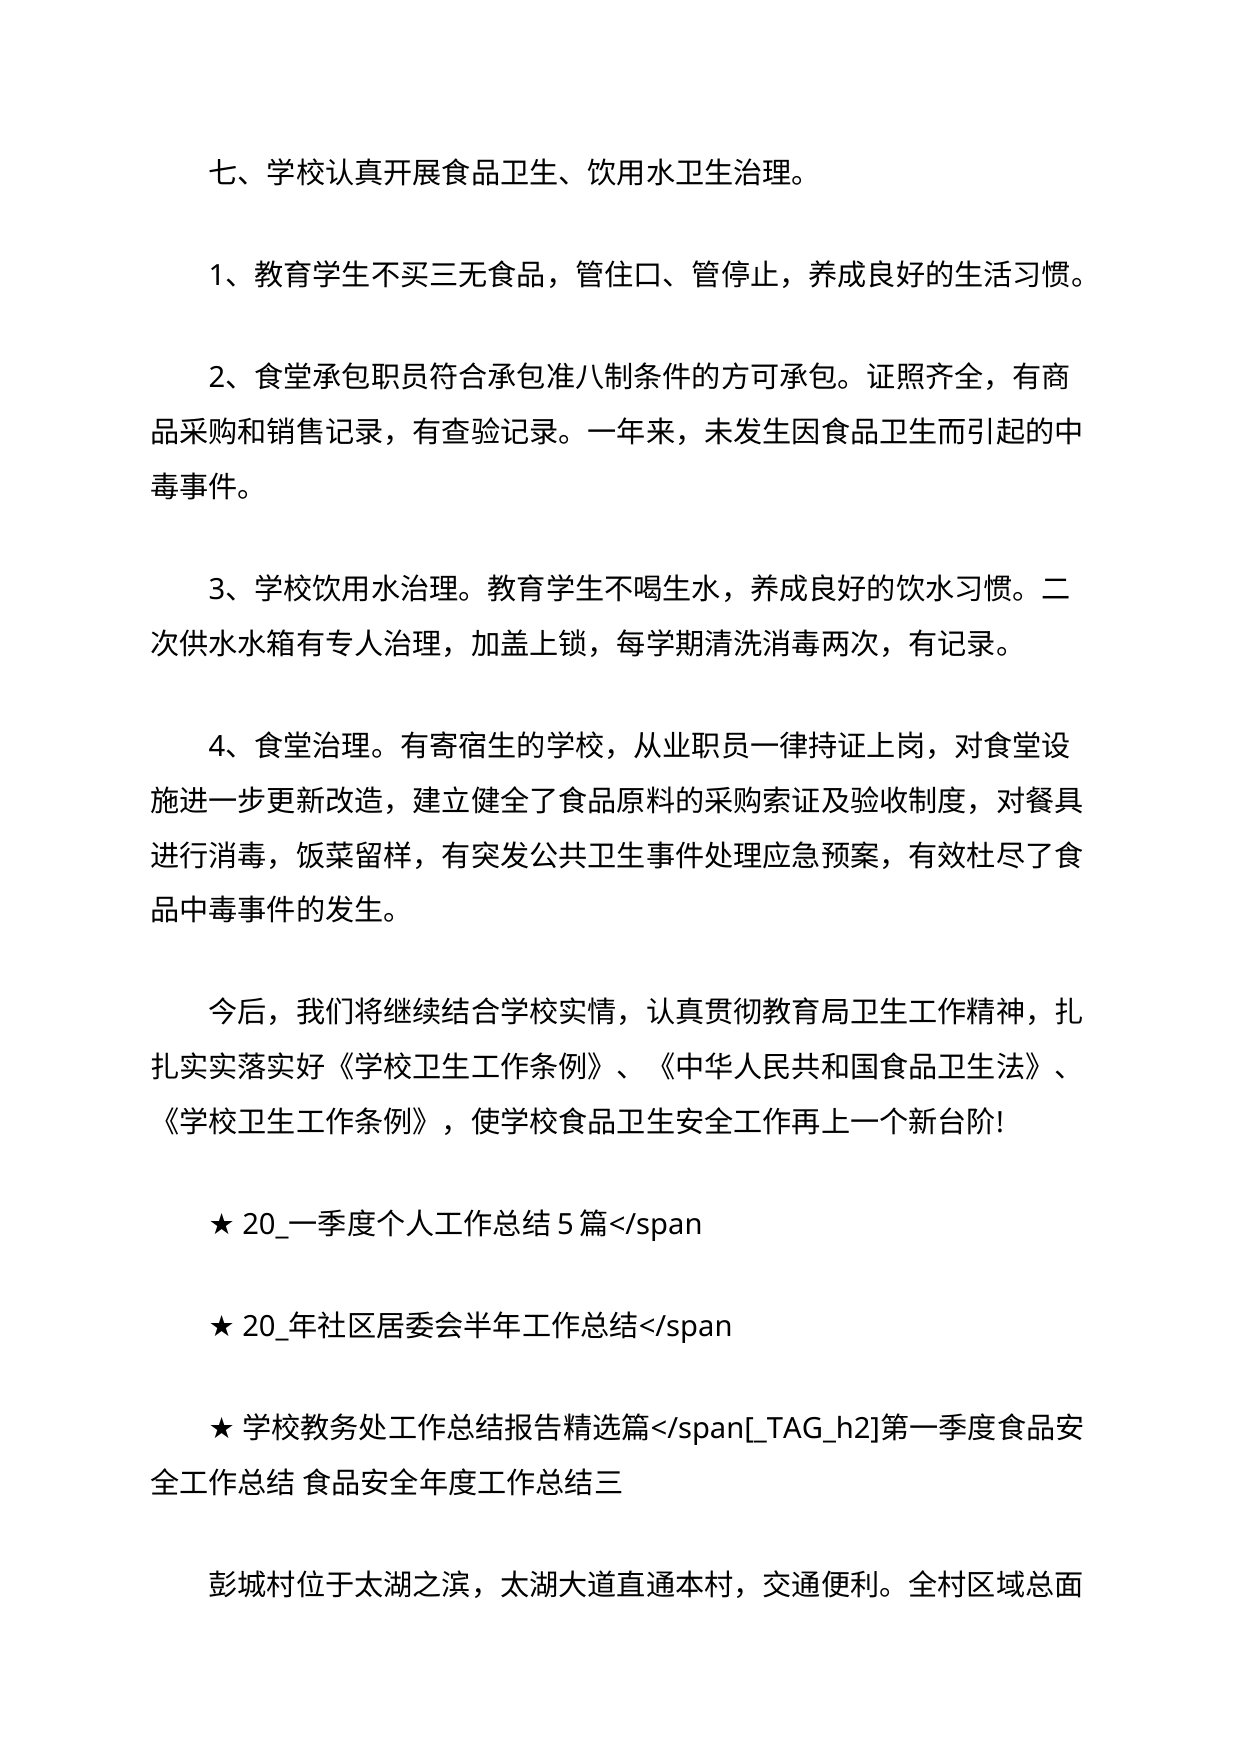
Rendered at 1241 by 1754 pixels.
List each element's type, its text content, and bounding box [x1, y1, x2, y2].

text 3、学校饮用水治理。教育学生不喝生水，养成良好的饮水习惯。二次供水水箱有专人治理，加盖上锁，每学期清洗消毒两次，有记录。 [150, 565, 1090, 663]
text ★ 20_年社区居委会半年工作总结</span [150, 1302, 1090, 1345]
text 今后，我们将继续结合学校实情，认真贯彻教育局卫生工作精神，扎扎实实落实好《学校卫生工作条例》、《中华人民共和国食品卫生法》、《学校卫生工作条例》，使学校食品卫生安全工作再上一个新台阶! [150, 989, 1090, 1141]
text ★ 20_一季度个人工作总结5篇</span [150, 1201, 1090, 1243]
text 1、教育学生不买三无食品，管住口、管停止，养成良好的生活习惯。 [150, 252, 1090, 294]
text 2、食堂承包职员符合承包准八制条件的方可承包。证照齐全，有商品采购和销售记录，有查验记录。一年来，未发生因食品卫生而引起的中毒事件。 [150, 354, 1090, 506]
text ★ 学校教务处工作总结报告精选篇</span[_TAG_h2]第一季度食品安全工作总结 食品安全年度工作总结三 [150, 1404, 1090, 1502]
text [150, 1561, 1090, 1603]
text 七、学校认真开展食品卫生、饮用水卫生治理。 [150, 150, 1090, 192]
text 4、食堂治理。有寄宿生的学校，从业职员一律持证上岗，对食堂设施进一步更新改造，建立健全了食品原料的采购索证及验收制度，对餐具进行消毒，饭菜留样，有突发公共卫生事件处理应急预案，有效杜尽了食品中毒事件的发生。 [150, 722, 1090, 929]
